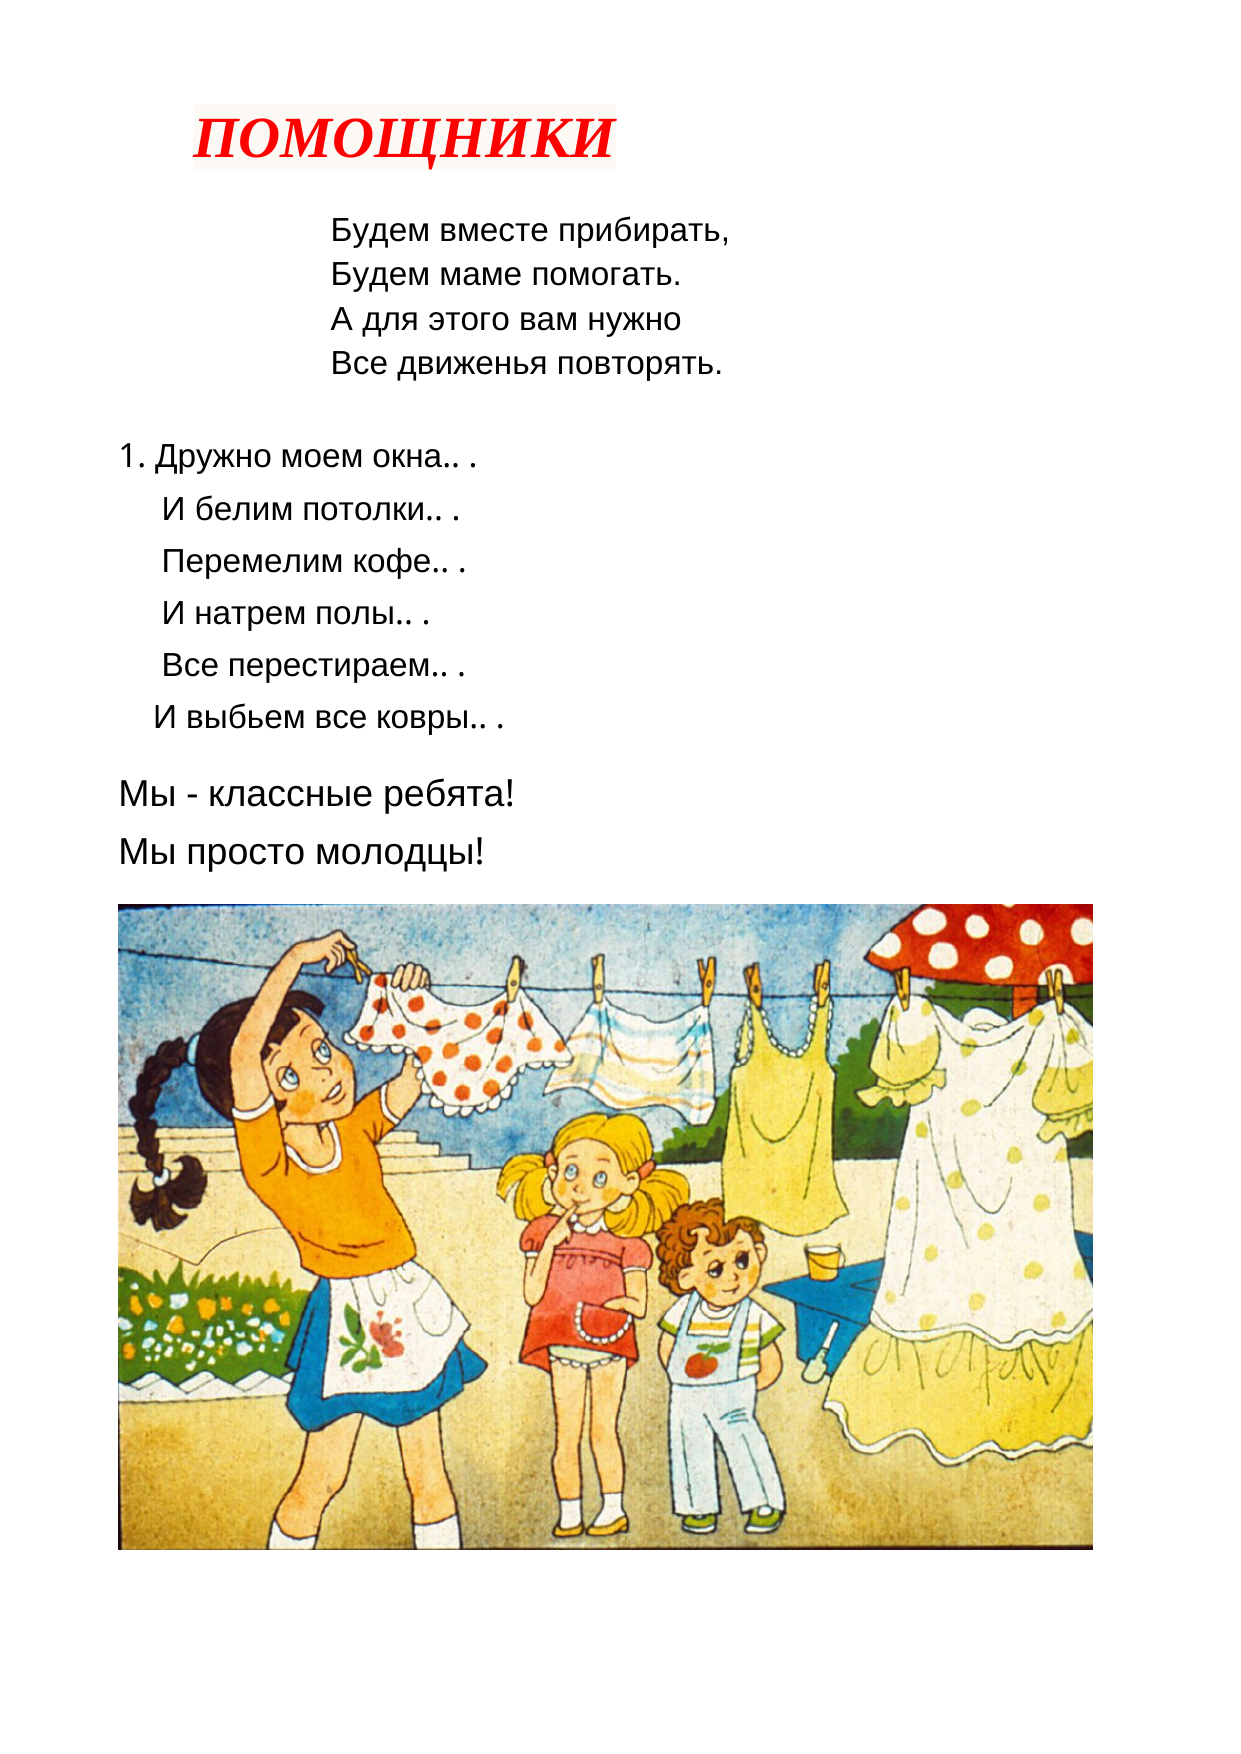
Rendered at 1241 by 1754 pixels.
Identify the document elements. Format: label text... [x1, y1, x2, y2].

picture [118, 904, 1093, 1550]
text Будем вместе прибирать, Будем маме помогать. А для этого вам нужно Все движенья повторять. 1. Дружно моем окна.. . И белим потолки.. . Перемелим кофе.. . И натрем полы.. . Все перестираем.. . И выбьем все ковры.. . [118, 181, 1152, 738]
text ПОМОЩНИКИ [193, 103, 1152, 171]
text Мы - классные ребята! Мы просто молодцы! [118, 766, 1152, 876]
